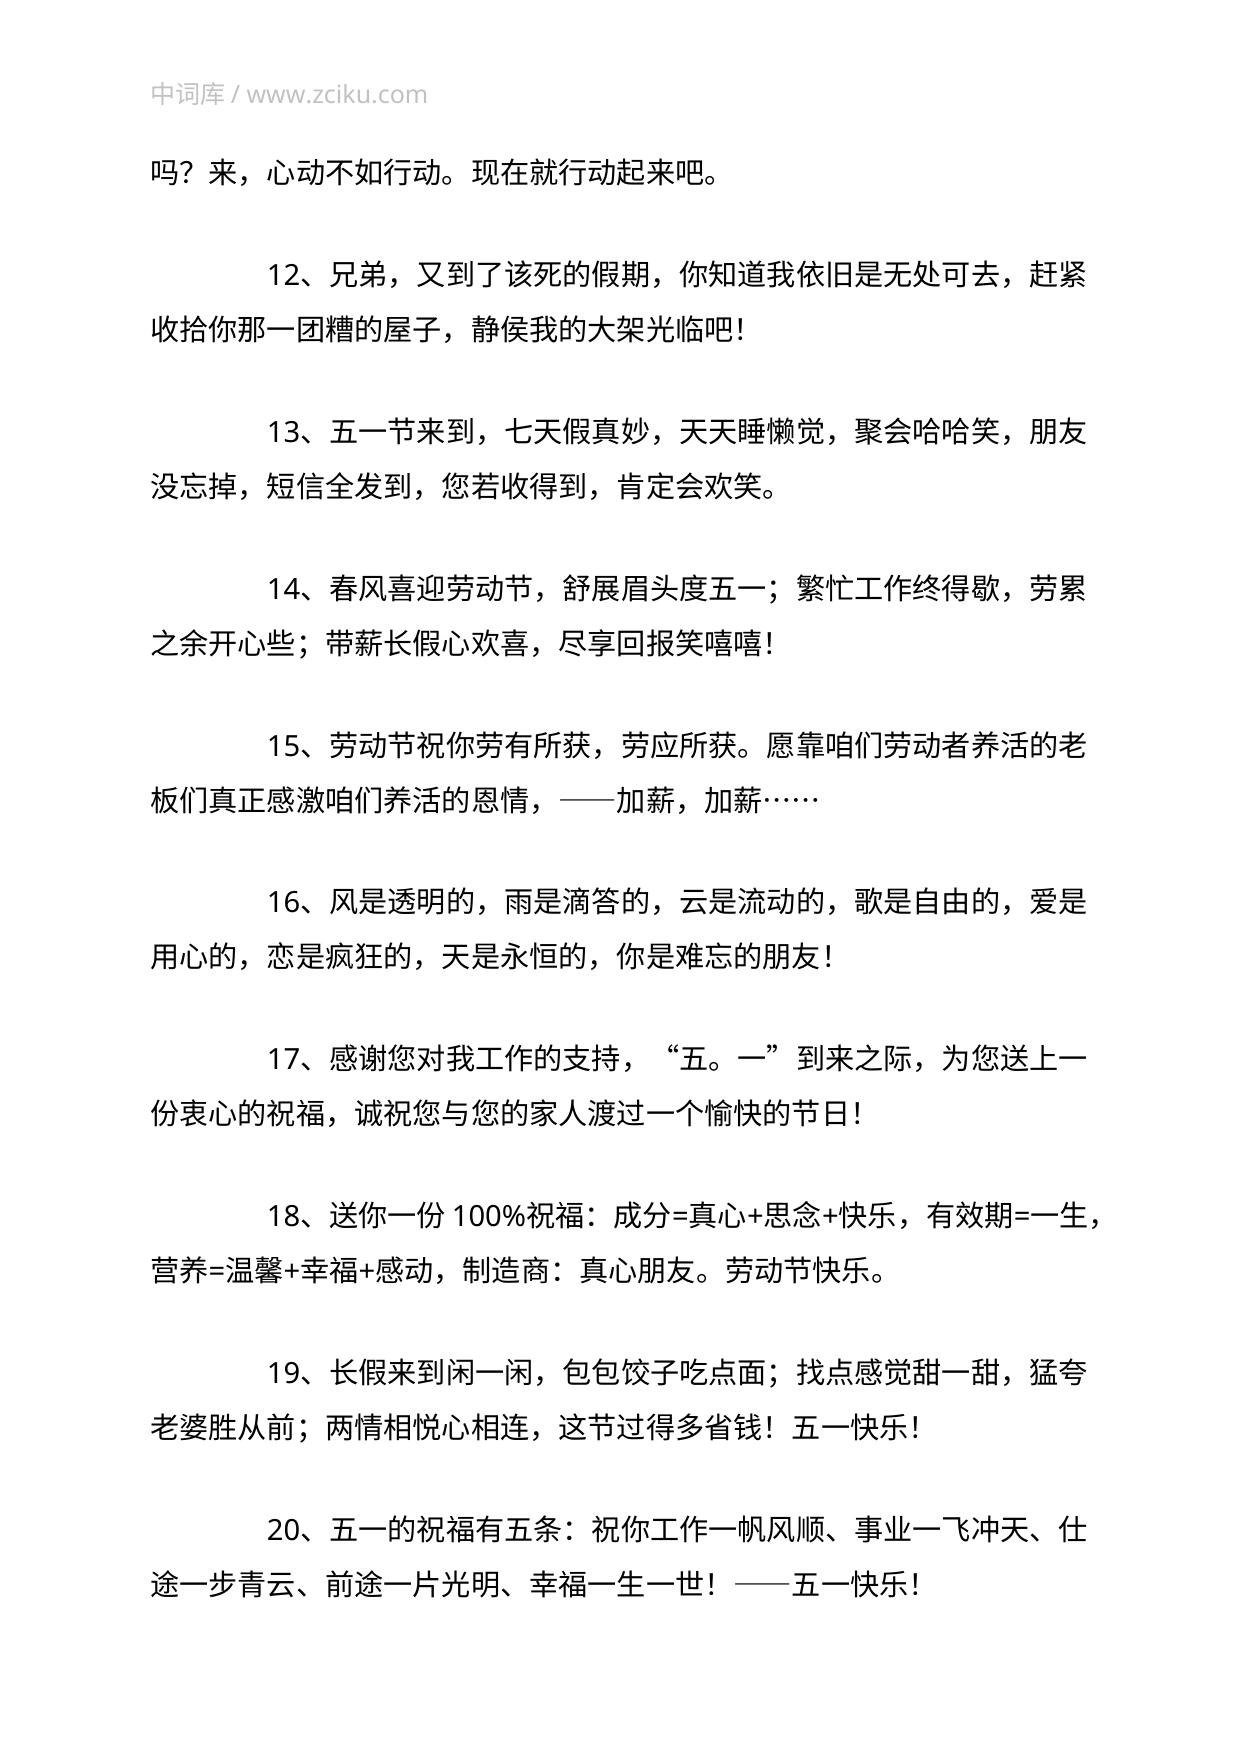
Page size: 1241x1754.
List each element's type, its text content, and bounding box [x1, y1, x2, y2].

text 15、劳动节祝你劳有所获，劳应所获。愿靠咱们劳动者养活的老板们真正感激咱们养活的恩情，——加薪，加薪…… [150, 722, 1090, 819]
text 18、送你一份100%祝福：成分=真心+思念+快乐，有效期=一生，营养=温馨+幸福+感动，制造商：真心朋友。劳动节快乐。 [150, 1192, 1090, 1290]
text 12、兄弟，又到了该死的假期，你知道我依旧是无处可去，赶紧收拾你那一团糟的屋子，静侯我的大架光临吧！ [150, 252, 1090, 349]
text 13、五一节来到，七天假真妙，天天睡懒觉，聚会哈哈笑，朋友没忘掉，短信全发到，您若收得到，肯定会欢笑。 [150, 408, 1090, 506]
text 17、感谢您对我工作的支持，“五。一”到来之际，为您送上一份衷心的祝福，诚祝您与您的家人渡过一个愉快的节日！ [150, 1036, 1090, 1133]
text 14、春风喜迎劳动节，舒展眉头度五一；繁忙工作终得歇，劳累之余开心些；带薪长假心欢喜，尽享回报笑嘻嘻！ [150, 565, 1090, 663]
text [150, 150, 1090, 192]
text 19、长假来到闲一闲，包包饺子吃点面；找点感觉甜一甜，猛夸老婆胜从前；两情相悦心相连，这节过得多省钱！五一快乐！ [150, 1349, 1090, 1447]
text 20、五一的祝福有五条：祝你工作一帆风顺、事业一飞冲天、仕途一步青云、前途一片光明、幸福一生一世！——五一快乐！ [150, 1506, 1090, 1603]
text 16、风是透明的，雨是滴答的，云是流动的，歌是自由的，爱是用心的，恋是疯狂的，天是永恒的，你是难忘的朋友！ [150, 879, 1090, 976]
